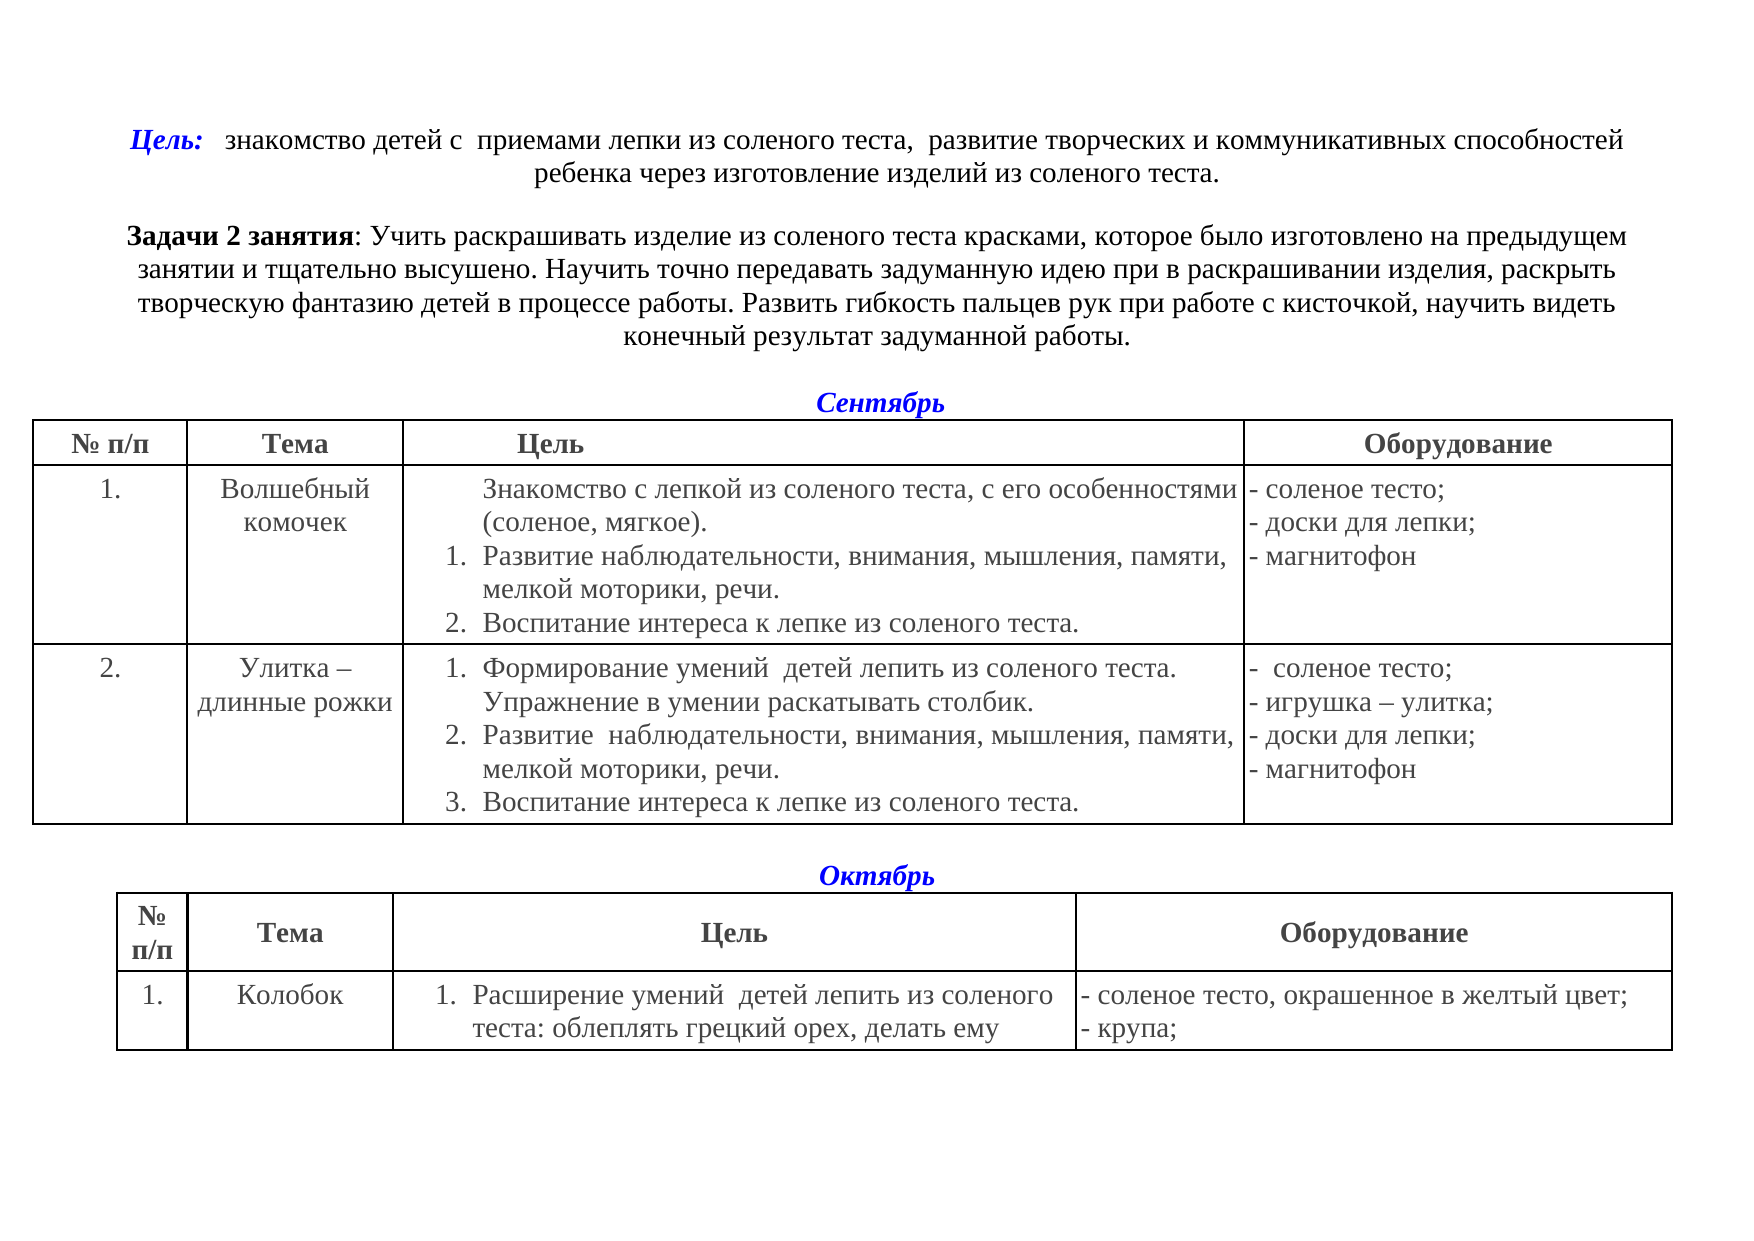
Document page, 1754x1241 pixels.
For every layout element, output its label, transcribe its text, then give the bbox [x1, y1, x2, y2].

table_header Тема [188, 421, 402, 464]
table_header Оборудование [1077, 894, 1671, 970]
table_cell - соленое тесто; - игрушка – улитка; - доски для лепки; - магнитофон [1245, 645, 1671, 822]
table_cell Улитка – длинные рожки [188, 645, 402, 822]
table_cell Колобок [189, 972, 392, 1049]
table_header Цель [394, 894, 1075, 970]
table_header № п/п [118, 894, 186, 970]
table_header Цель [404, 421, 1243, 464]
text Цель: знакомство детей с приемами лепки из соленого теста, развитие творческих и коммуникативных способностей ребенка через изготовление изделий из соленого теста. [118, 122, 1636, 189]
table_header Оборудование [1245, 421, 1671, 464]
table_header № п/п [34, 421, 186, 464]
text Задачи 2 занятия: Учить раскрашивать изделие из соленого теста красками, которое было изготовлено на предыдущем занятии и тщательно высушено. Научить точно передавать задуманную идею при в раскрашивании изделия, раскрыть творческую фантазию детей в процессе работы. Развить гибкость пальцев рук при работе с кисточкой, научить видеть конечный результат задуманной работы. Сентябрь [118, 218, 1636, 419]
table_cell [394, 972, 1075, 1049]
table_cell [1077, 972, 1671, 1049]
table_cell 1. [34, 466, 186, 643]
table_cell 1. [118, 972, 186, 1049]
table_cell Волшебный комочек [188, 466, 402, 643]
table_cell 2. [34, 645, 186, 822]
table_header Тема [189, 894, 392, 970]
table_cell Формирование умений детей лепить из соленого теста. Упражнение в умении раскатывать столбик. Развитие наблюдательности, внимания, мышления, памяти, мелкой моторики, речи. Воспитание интереса к лепке из соленого теста. [404, 645, 1243, 822]
text Октябрь [118, 858, 1636, 892]
table_cell Знакомство с лепкой из соленого теста, с его особенностями (соленое, мягкое). Развитие наблюдательности, внимания, мышления, памяти, мелкой моторики, речи. Воспитание интереса к лепке из соленого теста. [404, 466, 1243, 643]
table_cell - соленое тесто; - доски для лепки; - магнитофон [1245, 466, 1671, 643]
